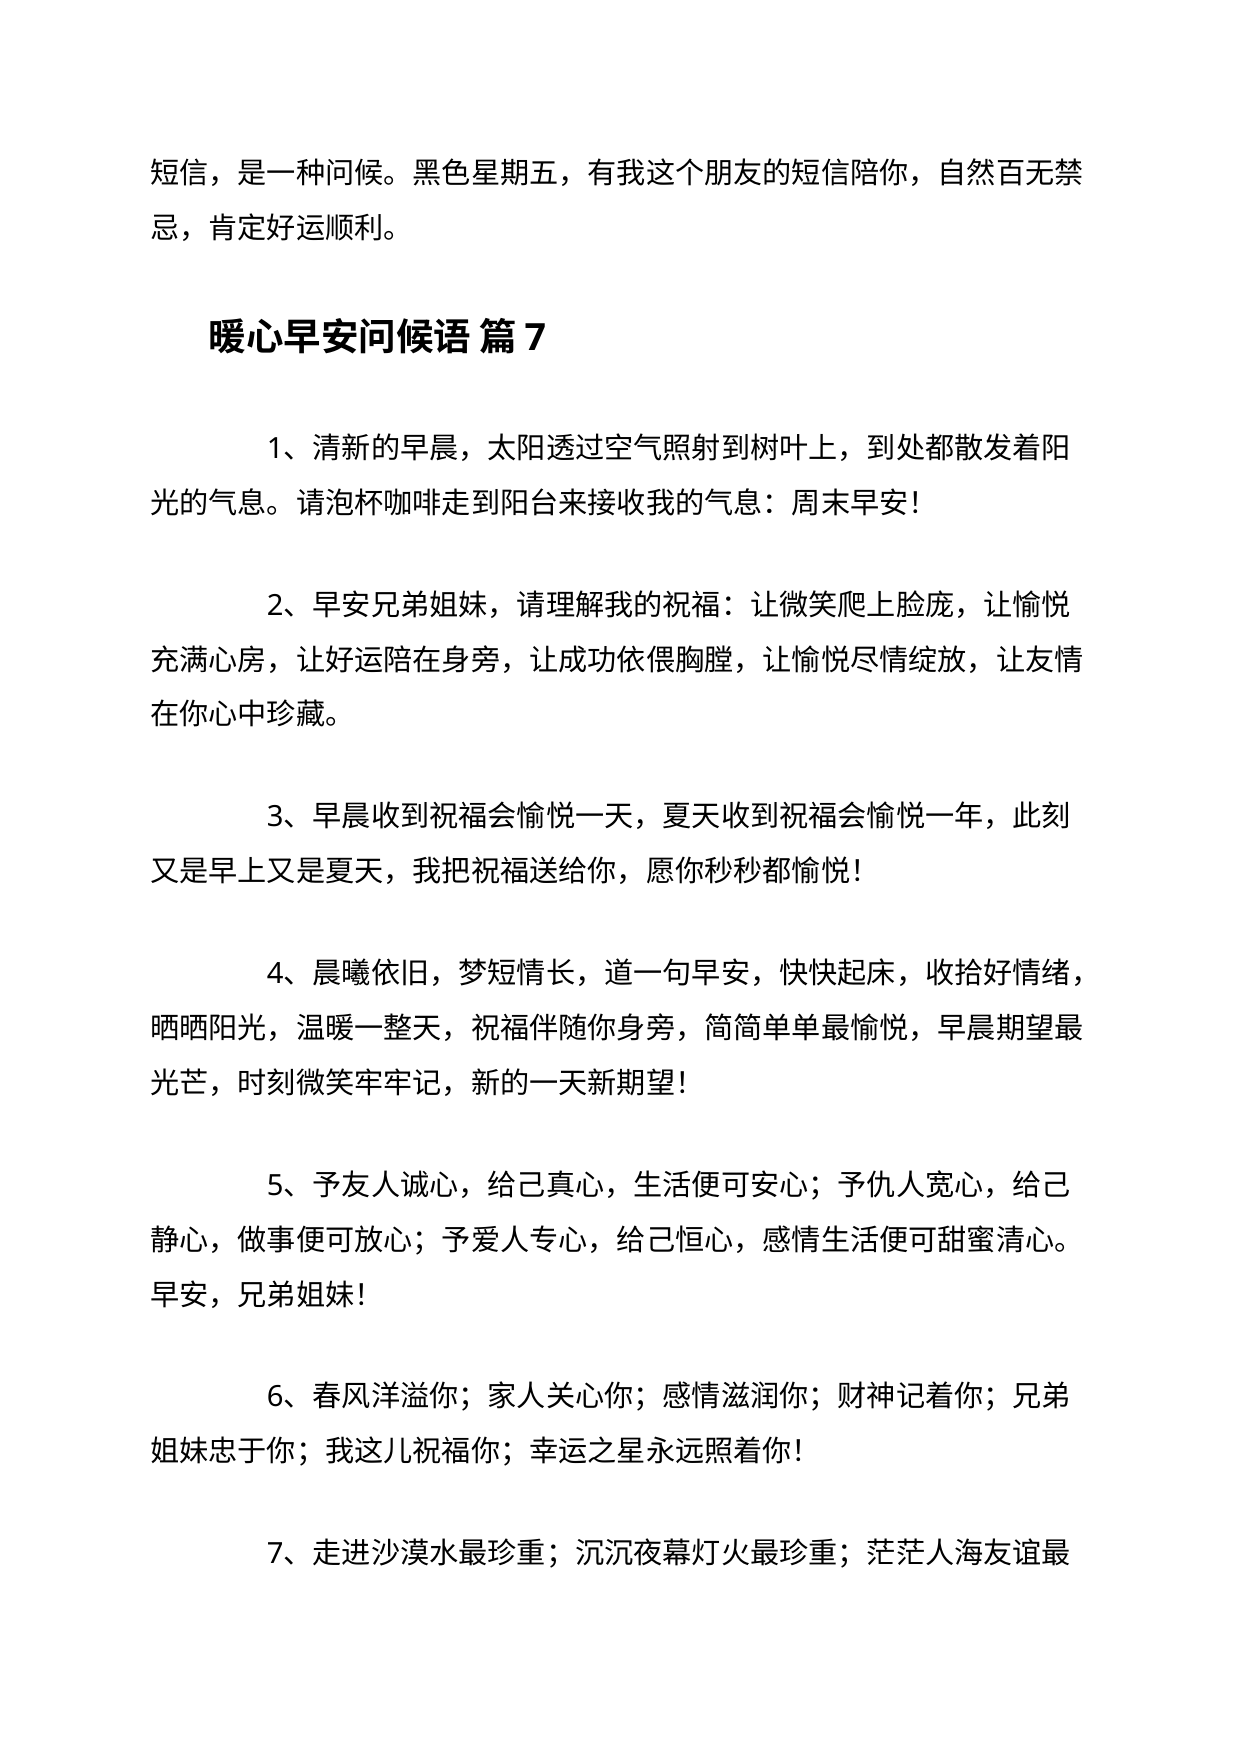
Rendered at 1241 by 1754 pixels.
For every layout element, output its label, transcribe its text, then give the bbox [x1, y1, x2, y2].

text 3、早晨收到祝福会愉悦一天，夏天收到祝福会愉悦一年，此刻又是早上又是夏天，我把祝福送给你，愿你秒秒都愉悦！ [150, 793, 1090, 890]
text 1、清新的早晨，太阳透过空气照射到树叶上，到处都散发着阳光的气息。请泡杯咖啡走到阳台来接收我的气息：周末早安！ [150, 424, 1090, 522]
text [150, 150, 1090, 247]
text 5、予友人诚心，给己真心，生活便可安心；予仇人宽心，给己静心，做事便可放心；予爱人专心，给己恒心，感情生活便可甜蜜清心。早安，兄弟姐妹！ [150, 1161, 1090, 1313]
text 2、早安兄弟姐妹，请理解我的祝福：让微笑爬上脸庞，让愉悦充满心房，让好运陪在身旁，让成功依偎胸膛，让愉悦尽情绽放，让友情在你心中珍藏。 [150, 581, 1090, 733]
text 暖心早安问候语 篇7 [150, 307, 1090, 361]
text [150, 1529, 1090, 1572]
text 6、春风洋溢你；家人关心你；感情滋润你；财神记着你；兄弟姐妹忠于你；我这儿祝福你；幸运之星永远照着你！ [150, 1373, 1090, 1470]
text 4、晨曦依旧，梦短情长，道一句早安，快快起床，收拾好情绪，晒晒阳光，温暖一整天，祝福伴随你身旁，简简单单最愉悦，早晨期望最光芒，时刻微笑牢牢记，新的一天新期望！ [150, 949, 1090, 1102]
